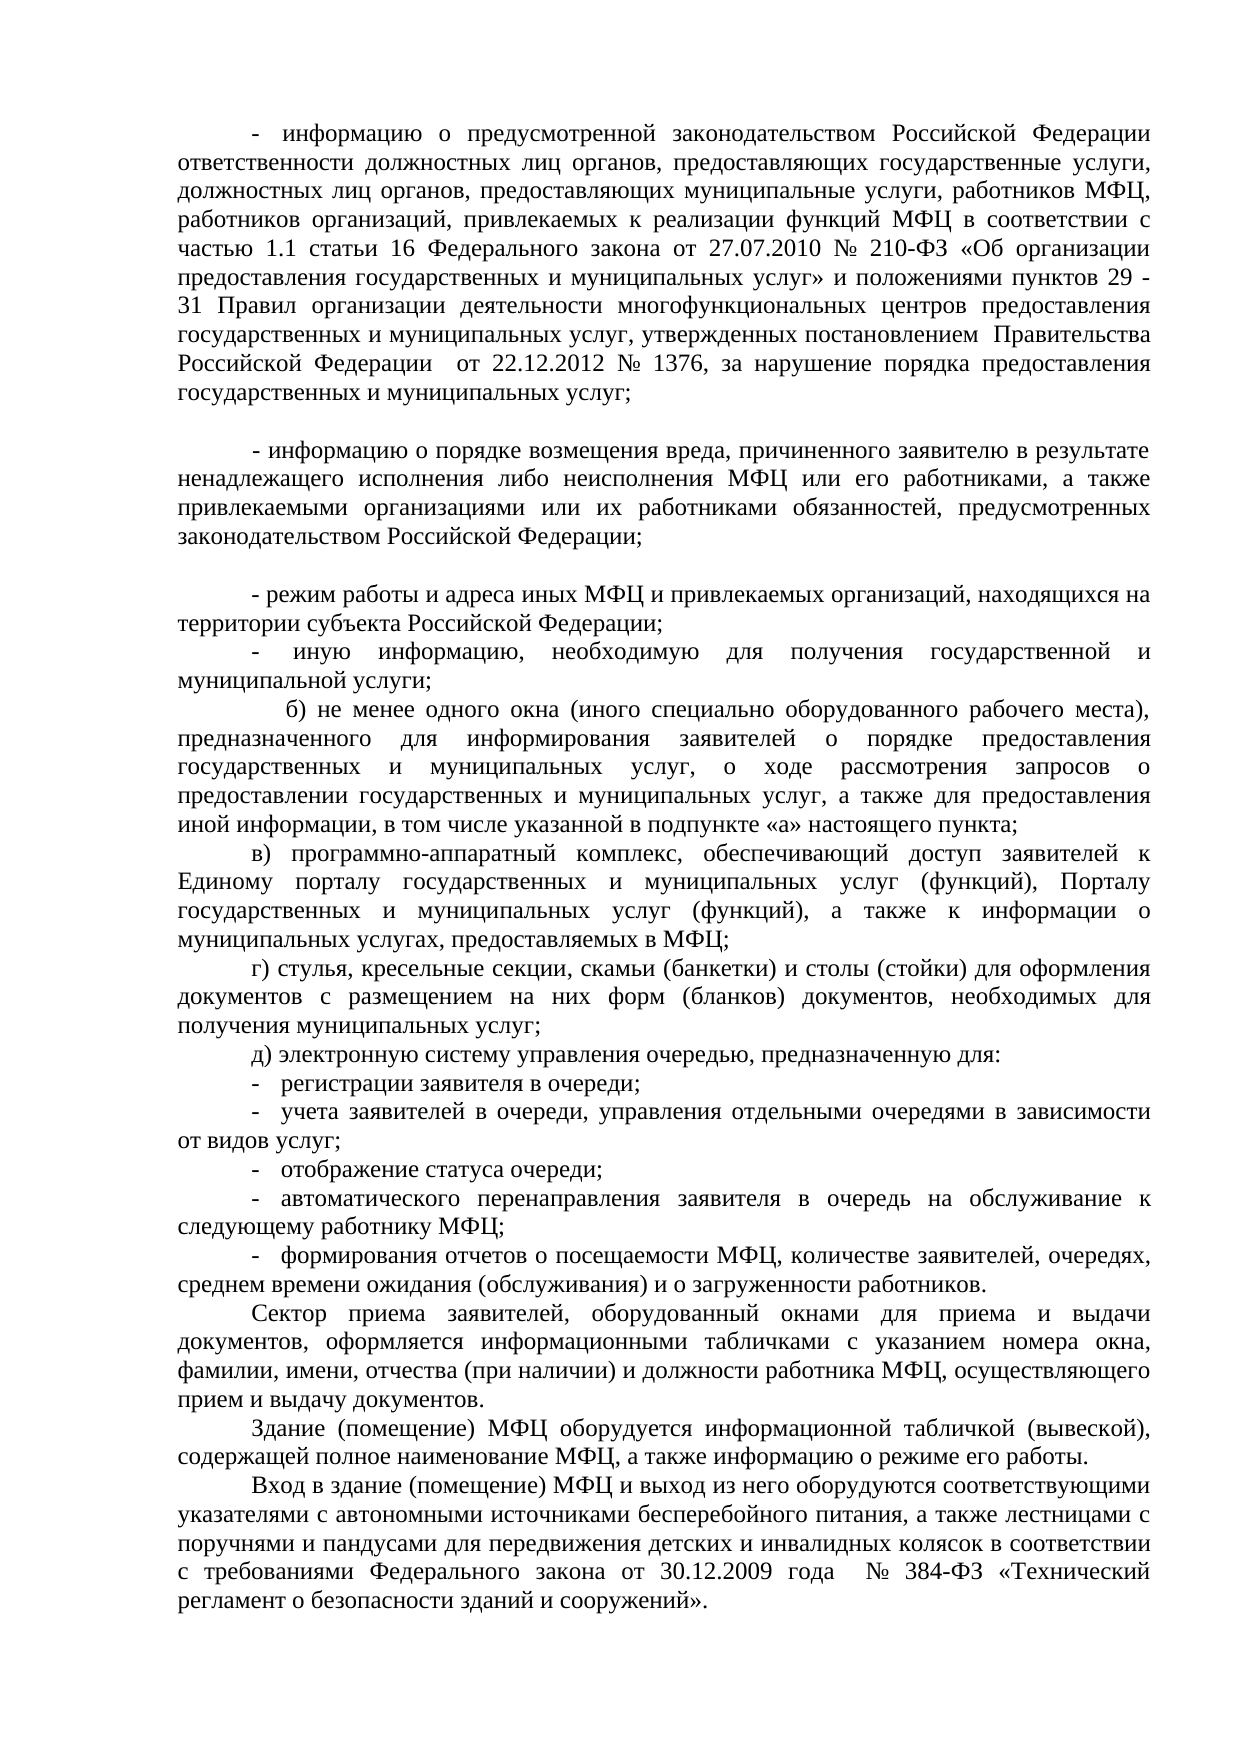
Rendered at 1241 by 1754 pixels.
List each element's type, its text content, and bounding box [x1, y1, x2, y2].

list автоматического перенаправления заявителя в очередь на обслуживание к следующему работнику МФЦ; [177, 1183, 1152, 1240]
text г) стулья, кресельные секции, скамьи (банкетки) и столы (стойки) для оформления документов с размещением на них форм (бланков) документов, необходимых для получения муниципальных услуг; [177, 953, 1152, 1039]
text Сектор приема заявителей, оборудованный окнами для приема и выдачи документов, оформляется информационными табличками с указанием номера окна, фамилии, имени, отчества (при наличии) и должности работника МФЦ, осуществляющего прием и выдачу документов. [177, 1298, 1152, 1413]
list режим работы и адреса иных МФЦ и привлекаемых организаций, находящихся на территории субъекта Российской Федерации; [177, 579, 1152, 636]
list иную информацию, необходимую для получения государственной и муниципальной услуги; [177, 636, 1152, 694]
text Вход в здание (помещение) МФЦ и выход из него оборудуются соответствующими указателями с автономными источниками бесперебойного питания, а также лестницами с поручнями и пандусами для передвижения детских и инвалидных колясок в соответствии с требованиями Федерального закона от 30.12.2009 года № 384-ФЗ «Технический регламент о безопасности зданий и сооружений». [177, 1470, 1152, 1614]
list отображение статуса очереди; [177, 1154, 1152, 1183]
text д) электронную систему управления очередью, предназначенную для: [177, 1039, 1152, 1068]
text - информацию о порядке возмещения вреда, причиненного заявителю в результате ненадлежащего исполнения либо неисполнения МФЦ или его работниками, а также привлекаемыми организациями или их работниками обязанностей, предусмотренных законодательством Российской Федерации; [177, 435, 1152, 550]
list учета заявителей в очереди, управления отдельными очередями в зависимости от видов услуг; [177, 1096, 1152, 1154]
list формирования отчетов о посещаемости МФЦ, количестве заявителей, очередях, среднем времени ожидания (обслуживания) и о загруженности работников. [177, 1240, 1152, 1298]
list регистрации заявителя в очереди; [177, 1068, 1152, 1096]
text б) не менее одного окна (иного специально оборудованного рабочего места), предназначенного для информирования заявителей о порядке предоставления государственных и муниципальных услуг, о ходе рассмотрения запросов о предоставлении государственных и муниципальных услуг, а также для предоставления иной информации, в том числе указанной в подпункте «а» настоящего пункта; [177, 694, 1152, 838]
text в) программно-аппаратный комплекс, обеспечивающий доступ заявителей к Единому порталу государственных и муниципальных услуг (функций), Порталу государственных и муниципальных услуг (функций), а также к информации о муниципальных услугах, предоставляемых в МФЦ; [177, 838, 1152, 953]
list информацию о предусмотренной законодательством Российской Федерации ответственности должностных лиц органов, предоставляющих государственные услуги, должностных лиц органов, предоставляющих муниципальные услуги, работников МФЦ, работников организаций, привлекаемых к реализации функций МФЦ в соответствии с частью 1.1 статьи 16 Федерального закона от 27.07.2010 № 210-ФЗ «Об организации предоставления государственных и муниципальных услуг» и положениями пунктов 29 - 31 Правил организации деятельности многофункциональных центров предоставления государственных и муниципальных услуг, утвержденных постановлением Правительства Российской Федерации от 22.12.2012 № 1376, за нарушение порядка предоставления государственных и муниципальных услуг; [177, 118, 1152, 406]
text Здание (помещение) МФЦ оборудуется информационной табличкой (вывеской), содержащей полное наименование МФЦ, а также информацию о режиме его работы. [177, 1413, 1152, 1470]
